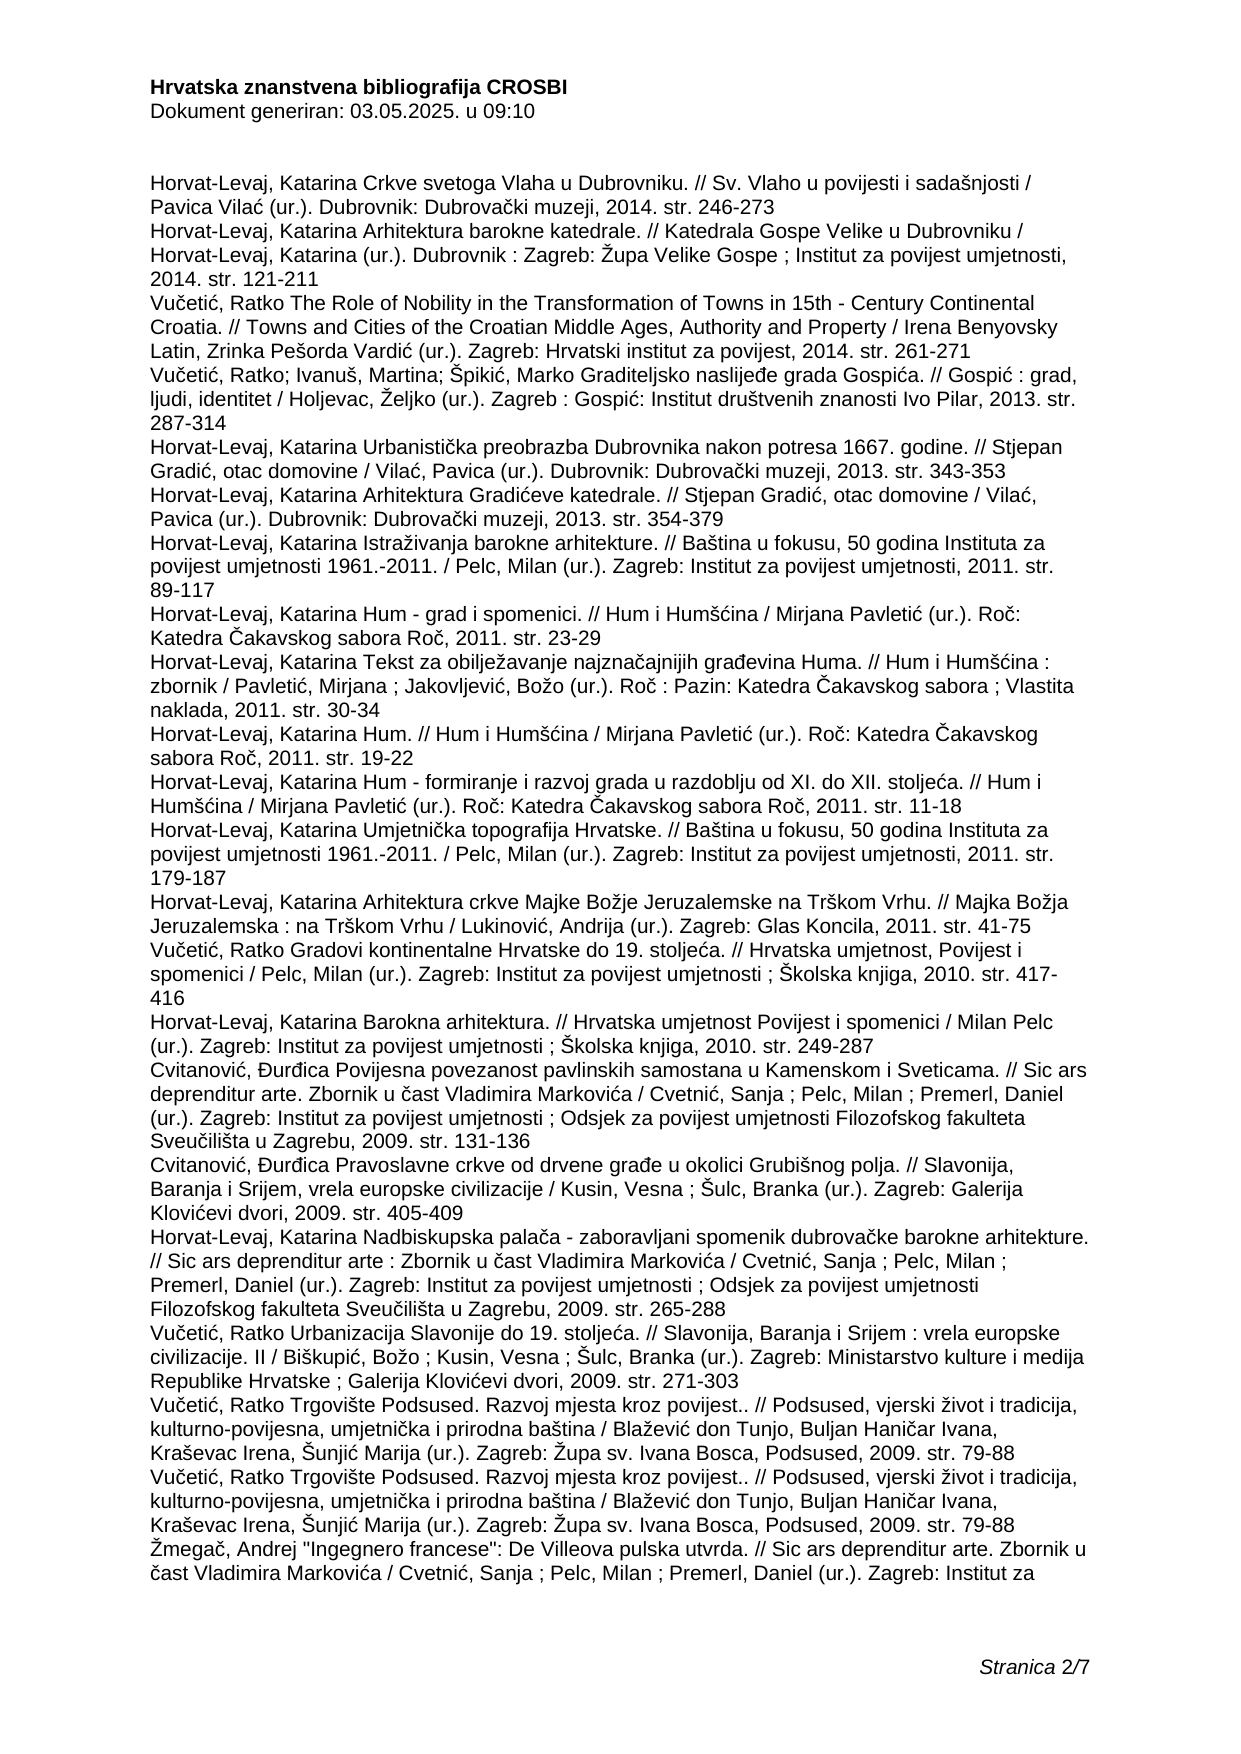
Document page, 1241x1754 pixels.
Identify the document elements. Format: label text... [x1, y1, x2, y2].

text Horvat-Levaj, Katarina [150, 890, 1090, 938]
text Cvitanović, Đurđica [150, 1057, 1090, 1153]
text Vučetić, Ratko [150, 291, 1090, 363]
text Horvat-Levaj, Katarina [150, 602, 1090, 650]
text Horvat-Levaj, Katarina [150, 482, 1090, 530]
text Vučetić, Ratko [150, 1465, 1090, 1537]
text Horvat-Levaj, Katarina [150, 818, 1090, 890]
text Horvat-Levaj, Katarina [150, 770, 1090, 818]
text Horvat-Levaj, Katarina [150, 434, 1090, 482]
text Horvat-Levaj, Katarina [150, 171, 1090, 219]
text Horvat-Levaj, Katarina [150, 219, 1090, 291]
text Horvat-Levaj, Katarina [150, 530, 1090, 602]
text Cvitanović, Đurđica [150, 1153, 1090, 1225]
text Vučetić, Ratko [150, 938, 1090, 1009]
text Vučetić, Ratko; Ivanuš, Martina; Špikić, Marko [150, 363, 1090, 434]
text Horvat-Levaj, Katarina [150, 1009, 1090, 1057]
text Horvat-Levaj, Katarina [150, 650, 1090, 722]
text Vučetić, Ratko [150, 1393, 1090, 1465]
text Horvat-Levaj, Katarina [150, 722, 1090, 770]
text Žmegač, Andrej [150, 1537, 1090, 1584]
text Horvat-Levaj, Katarina [150, 1225, 1090, 1321]
text Vučetić, Ratko [150, 1321, 1090, 1393]
